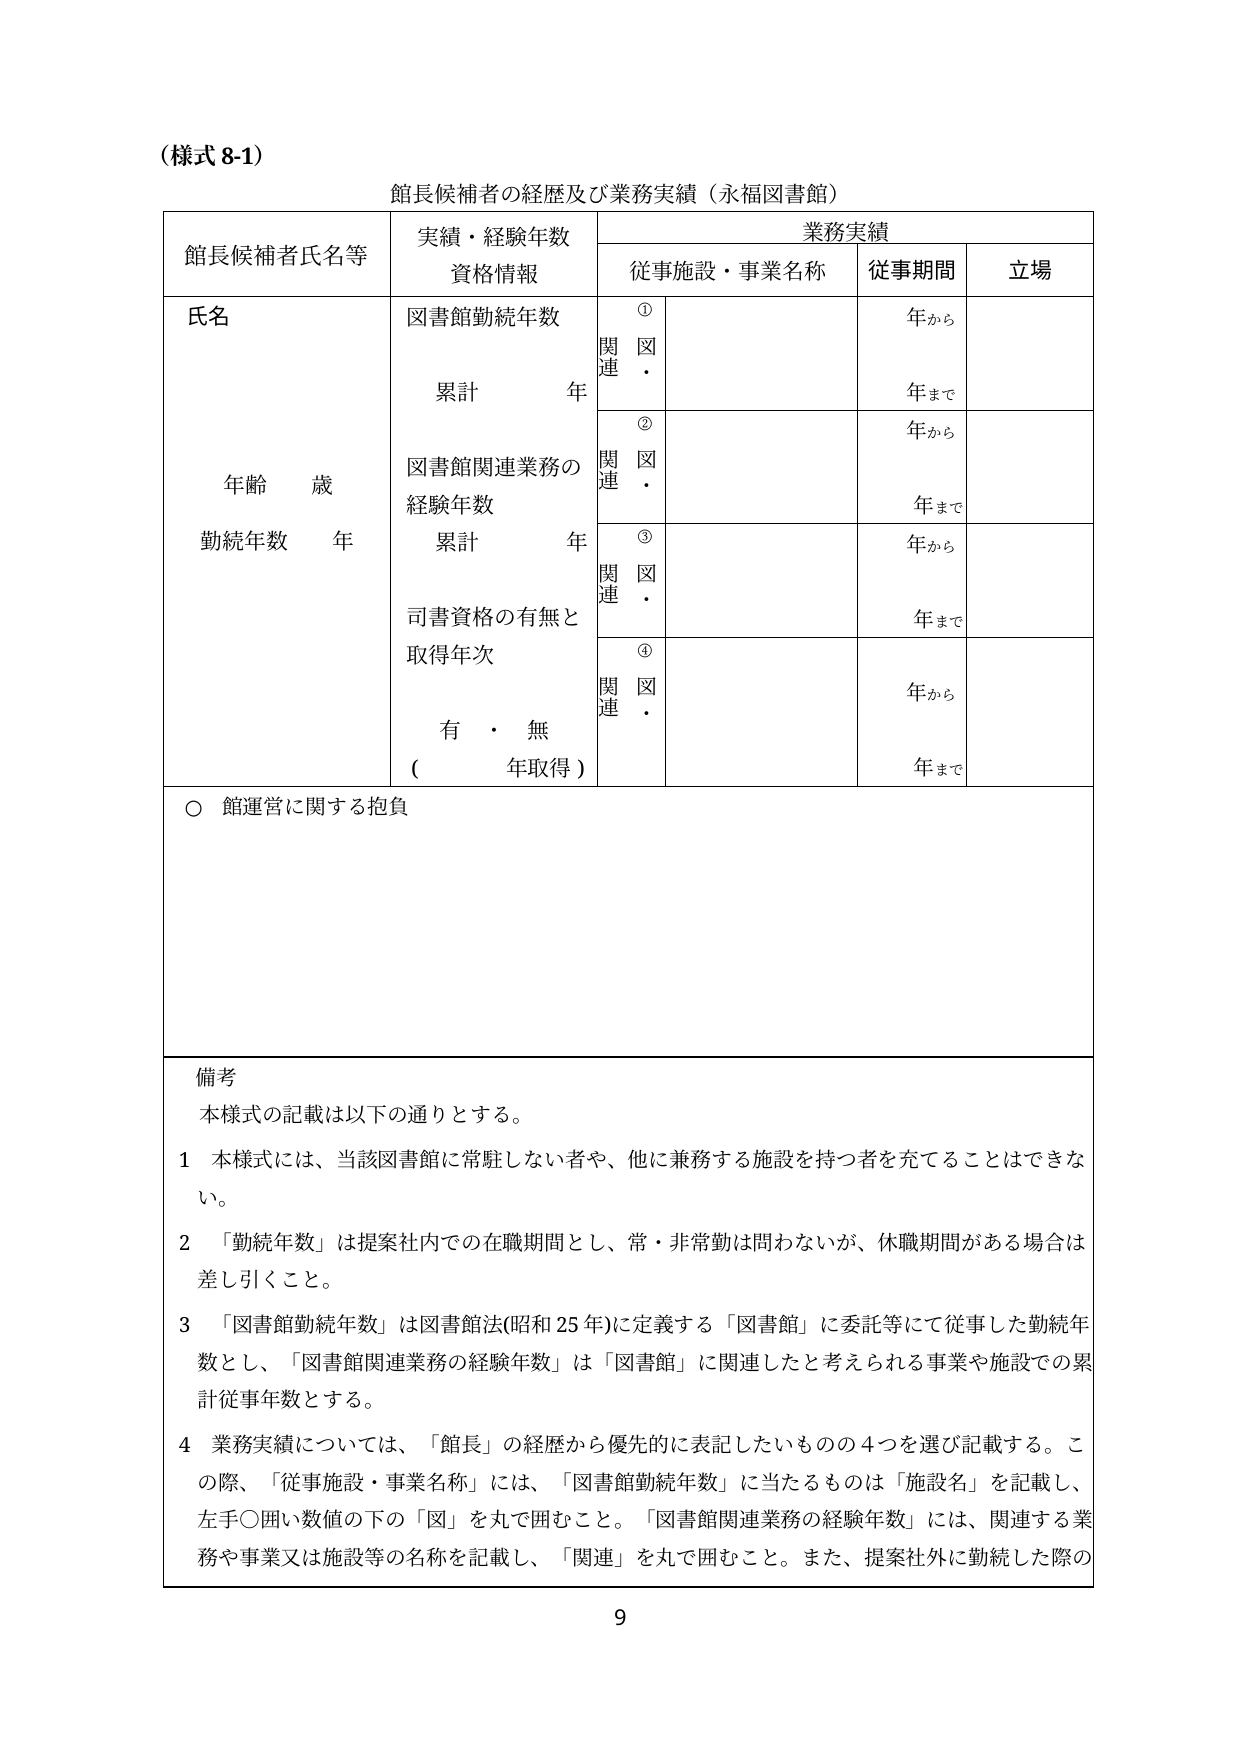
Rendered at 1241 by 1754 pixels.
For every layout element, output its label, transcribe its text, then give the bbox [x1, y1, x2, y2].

table_cell 年から 年まで [858, 638, 966, 786]
table_cell 年から 年まで [858, 524, 966, 637]
table_header 実績・経験年数 資格情報 [391, 212, 597, 296]
table_cell [967, 638, 1093, 786]
text 館長候補者の経歴及び業務実績（永福図書館） [148, 174, 1092, 211]
table_cell 図 ・ 関連 [598, 638, 665, 786]
table_cell 年から 年まで [858, 297, 966, 410]
text （様式8-1） [148, 136, 1092, 174]
table_cell 図 ・ 関連 [598, 411, 665, 523]
table_header 館長候補者氏名等 [164, 212, 390, 296]
table_cell 図 ・ 関連 [598, 524, 665, 637]
table_cell 年から 年まで [858, 411, 966, 523]
table_cell [666, 638, 857, 786]
table_cell 従事期間 [858, 244, 966, 296]
table_cell 氏名 年齢 歳 勤続年数 年 [164, 297, 390, 786]
table_cell [666, 411, 857, 523]
table_cell [967, 297, 1093, 410]
table_cell 立場 [967, 244, 1093, 296]
table_cell 館運営に関する抱負 [164, 787, 1093, 1056]
table_cell [967, 524, 1093, 637]
table_cell 図書館勤続年数 累計 年 図書館関連業務の 経験年数 累計 年 司書資格の有無と 取得年次 有 ・ 無 ( 年取得 ) [391, 297, 597, 786]
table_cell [164, 1058, 1093, 1586]
table_cell [666, 524, 857, 637]
table_header 業務実績 [598, 212, 1093, 243]
table_cell [967, 411, 1093, 523]
table_cell [666, 297, 857, 410]
table_cell 図 ・ 関連 [598, 297, 665, 410]
table_cell 従事施設・事業名称 [598, 244, 857, 296]
